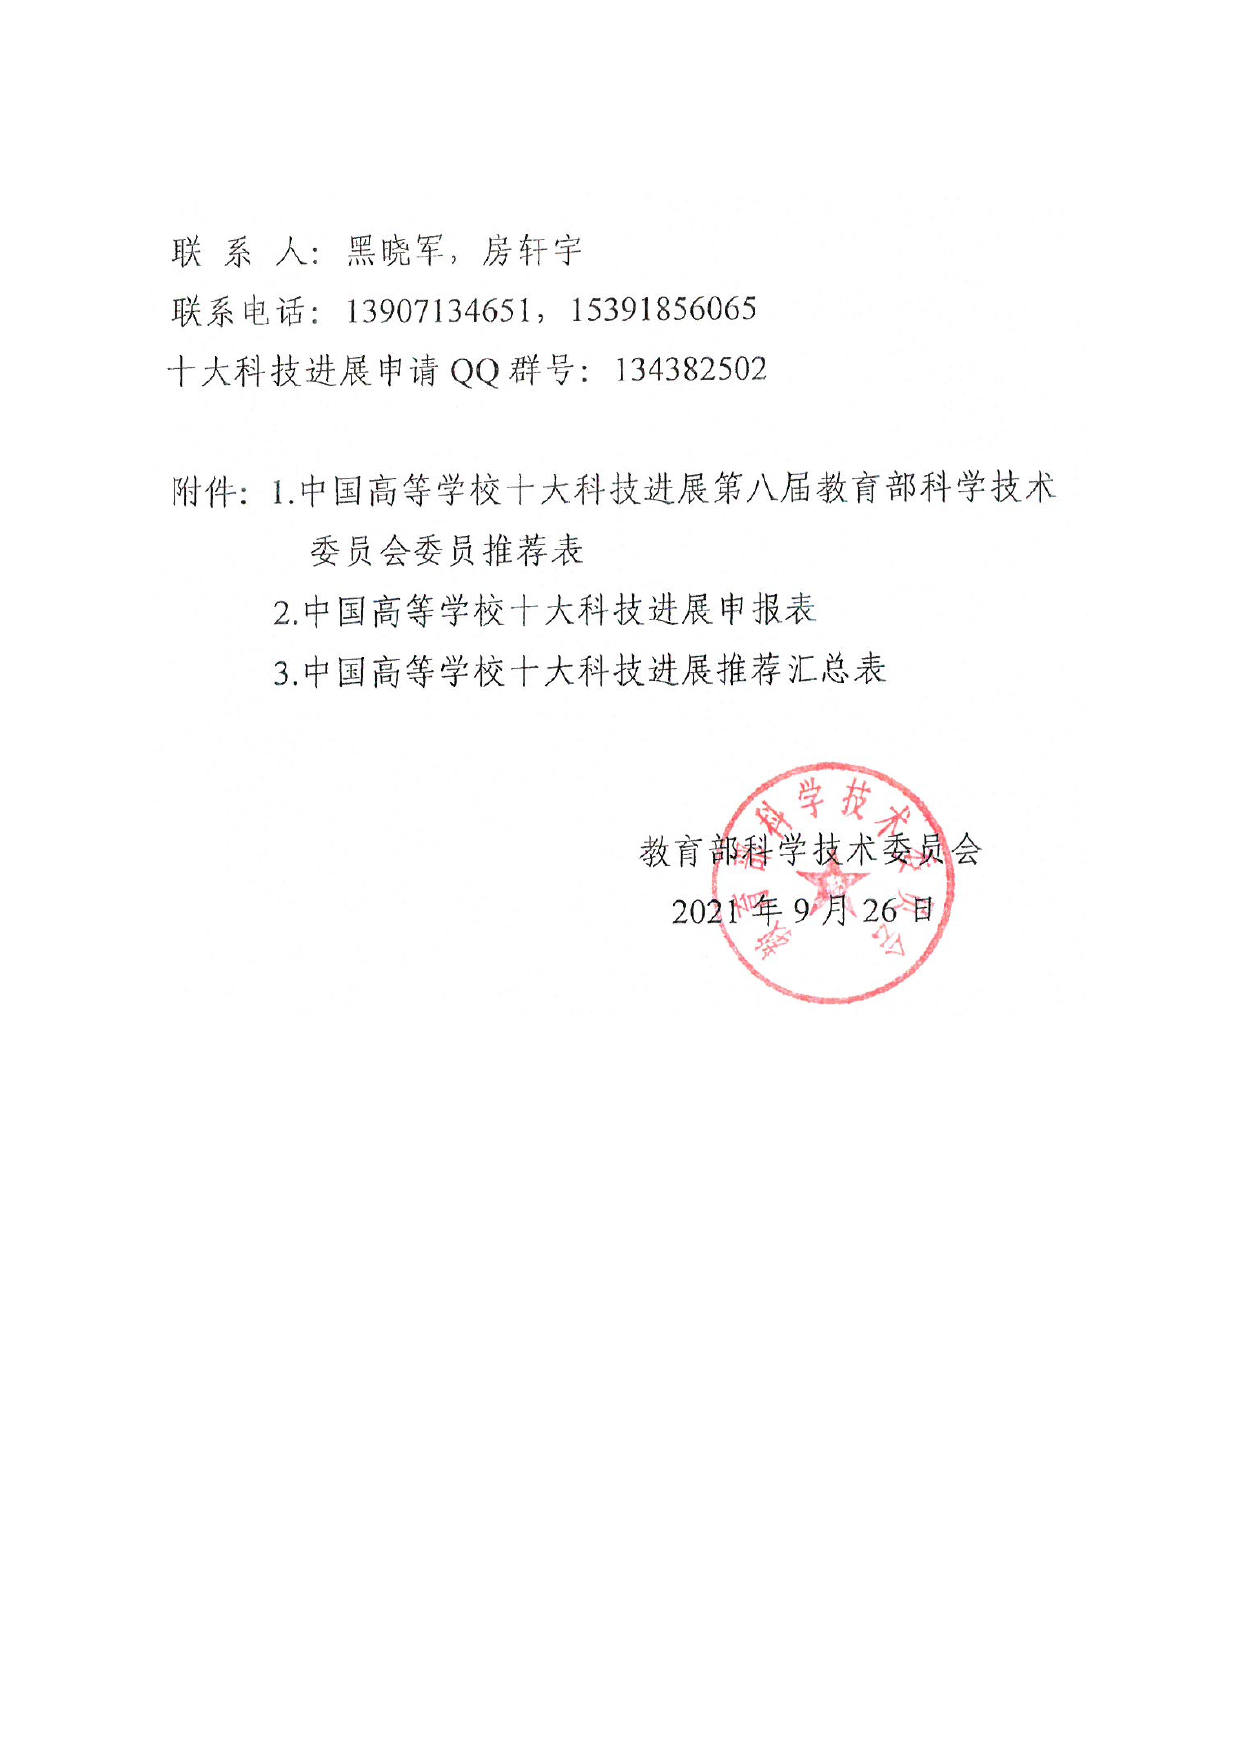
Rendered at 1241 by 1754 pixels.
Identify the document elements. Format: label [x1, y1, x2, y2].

picture [147, 192, 1089, 1017]
